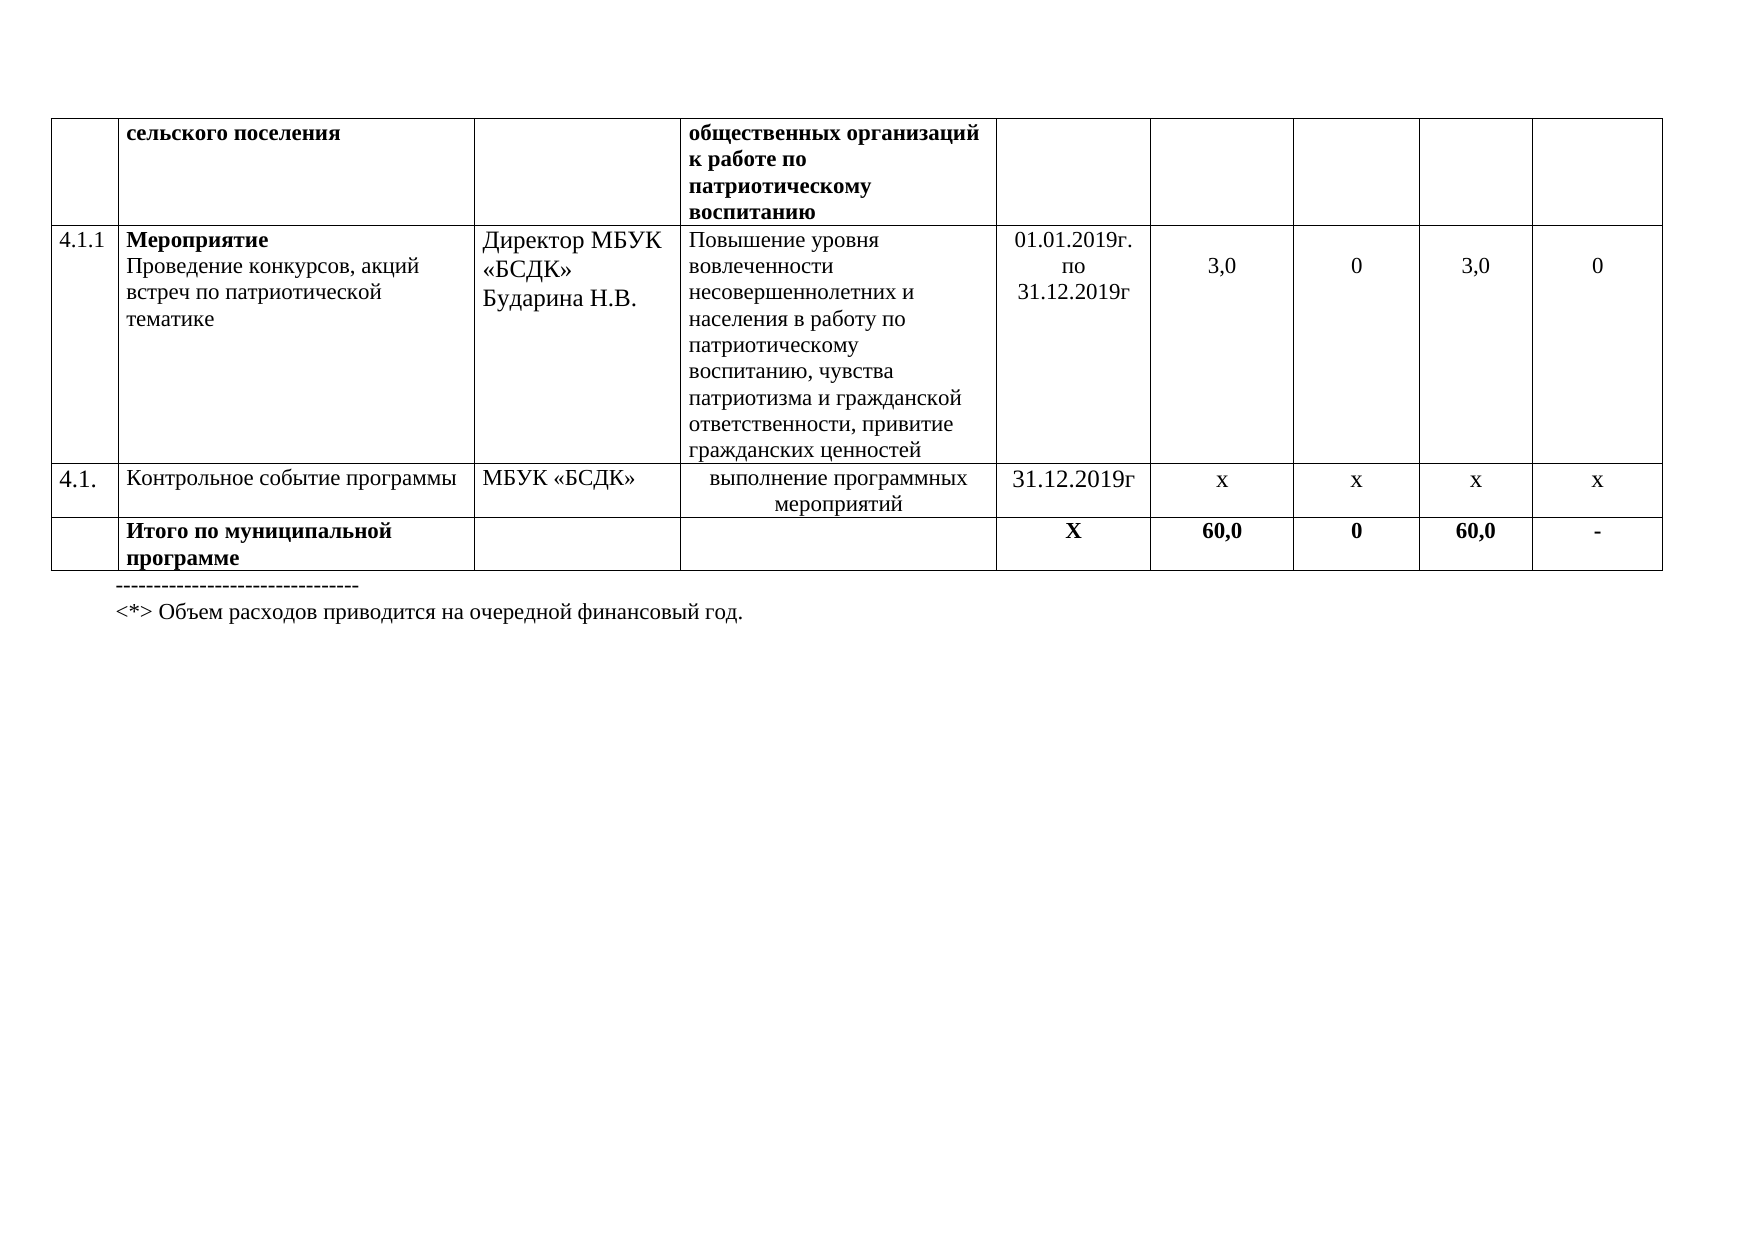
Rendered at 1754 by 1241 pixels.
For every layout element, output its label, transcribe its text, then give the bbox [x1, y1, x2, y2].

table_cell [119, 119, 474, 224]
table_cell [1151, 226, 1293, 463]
text <*> Объем расходов приводится на очередной финансовый год. [59, 598, 1660, 624]
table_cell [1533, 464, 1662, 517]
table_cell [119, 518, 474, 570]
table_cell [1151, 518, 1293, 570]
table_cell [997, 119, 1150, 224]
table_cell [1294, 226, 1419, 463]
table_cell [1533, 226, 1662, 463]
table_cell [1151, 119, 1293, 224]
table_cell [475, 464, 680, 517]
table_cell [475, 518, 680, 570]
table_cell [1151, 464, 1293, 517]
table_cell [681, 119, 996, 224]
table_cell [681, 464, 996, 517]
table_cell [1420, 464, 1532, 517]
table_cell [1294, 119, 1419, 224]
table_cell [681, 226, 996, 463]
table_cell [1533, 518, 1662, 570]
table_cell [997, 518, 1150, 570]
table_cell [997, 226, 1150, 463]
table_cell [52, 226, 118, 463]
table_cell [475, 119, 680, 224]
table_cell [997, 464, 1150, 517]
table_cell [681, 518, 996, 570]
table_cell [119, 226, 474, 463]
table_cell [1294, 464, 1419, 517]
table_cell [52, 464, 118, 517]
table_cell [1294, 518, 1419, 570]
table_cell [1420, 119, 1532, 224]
text -------------------------------- [59, 571, 1660, 598]
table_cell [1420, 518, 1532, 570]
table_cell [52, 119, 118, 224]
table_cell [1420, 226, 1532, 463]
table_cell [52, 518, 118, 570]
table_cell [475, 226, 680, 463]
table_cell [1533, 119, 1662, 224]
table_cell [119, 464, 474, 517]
